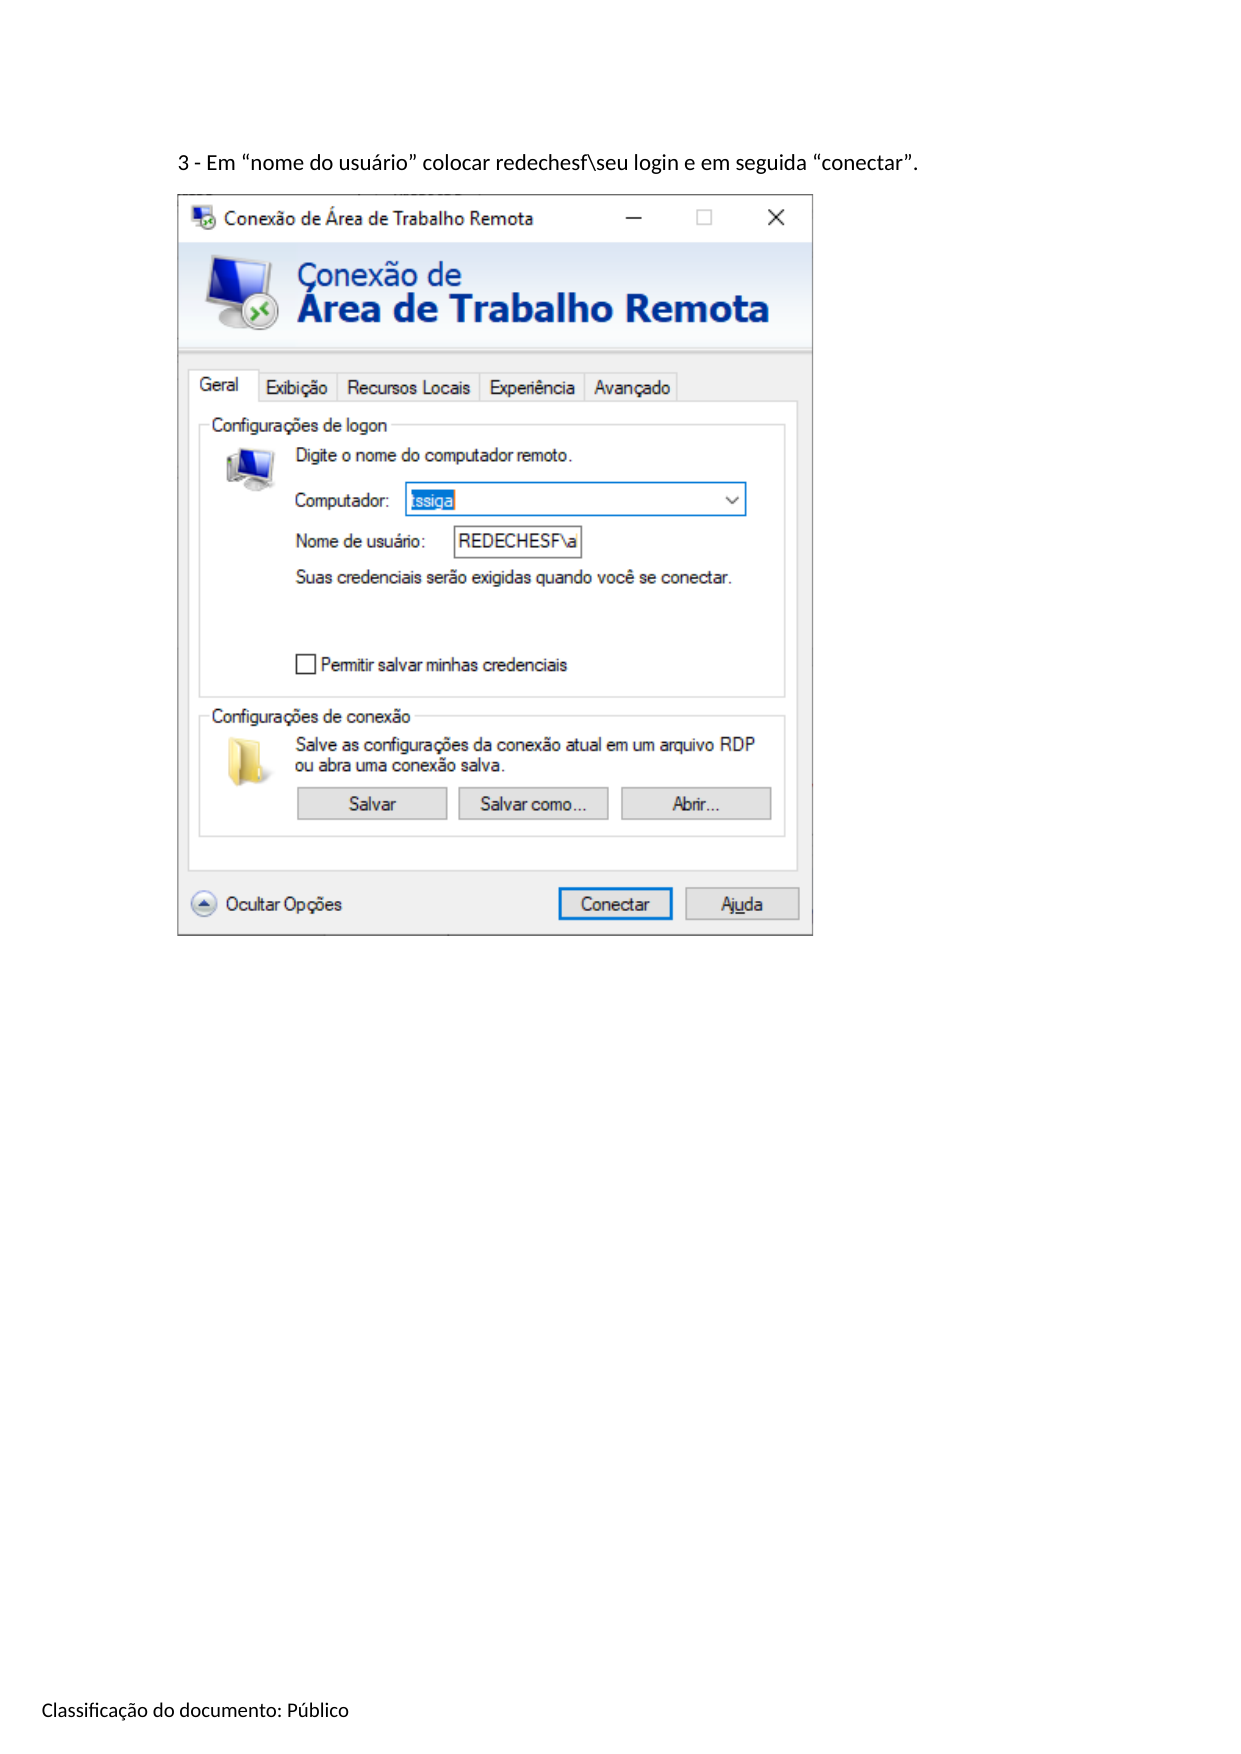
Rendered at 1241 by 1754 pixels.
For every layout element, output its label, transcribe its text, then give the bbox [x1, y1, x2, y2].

text 3 - Em “nome do usuário” colocar redechesf\seu login e em seguida “conectar”. [177, 148, 1063, 176]
picture [177, 194, 814, 936]
